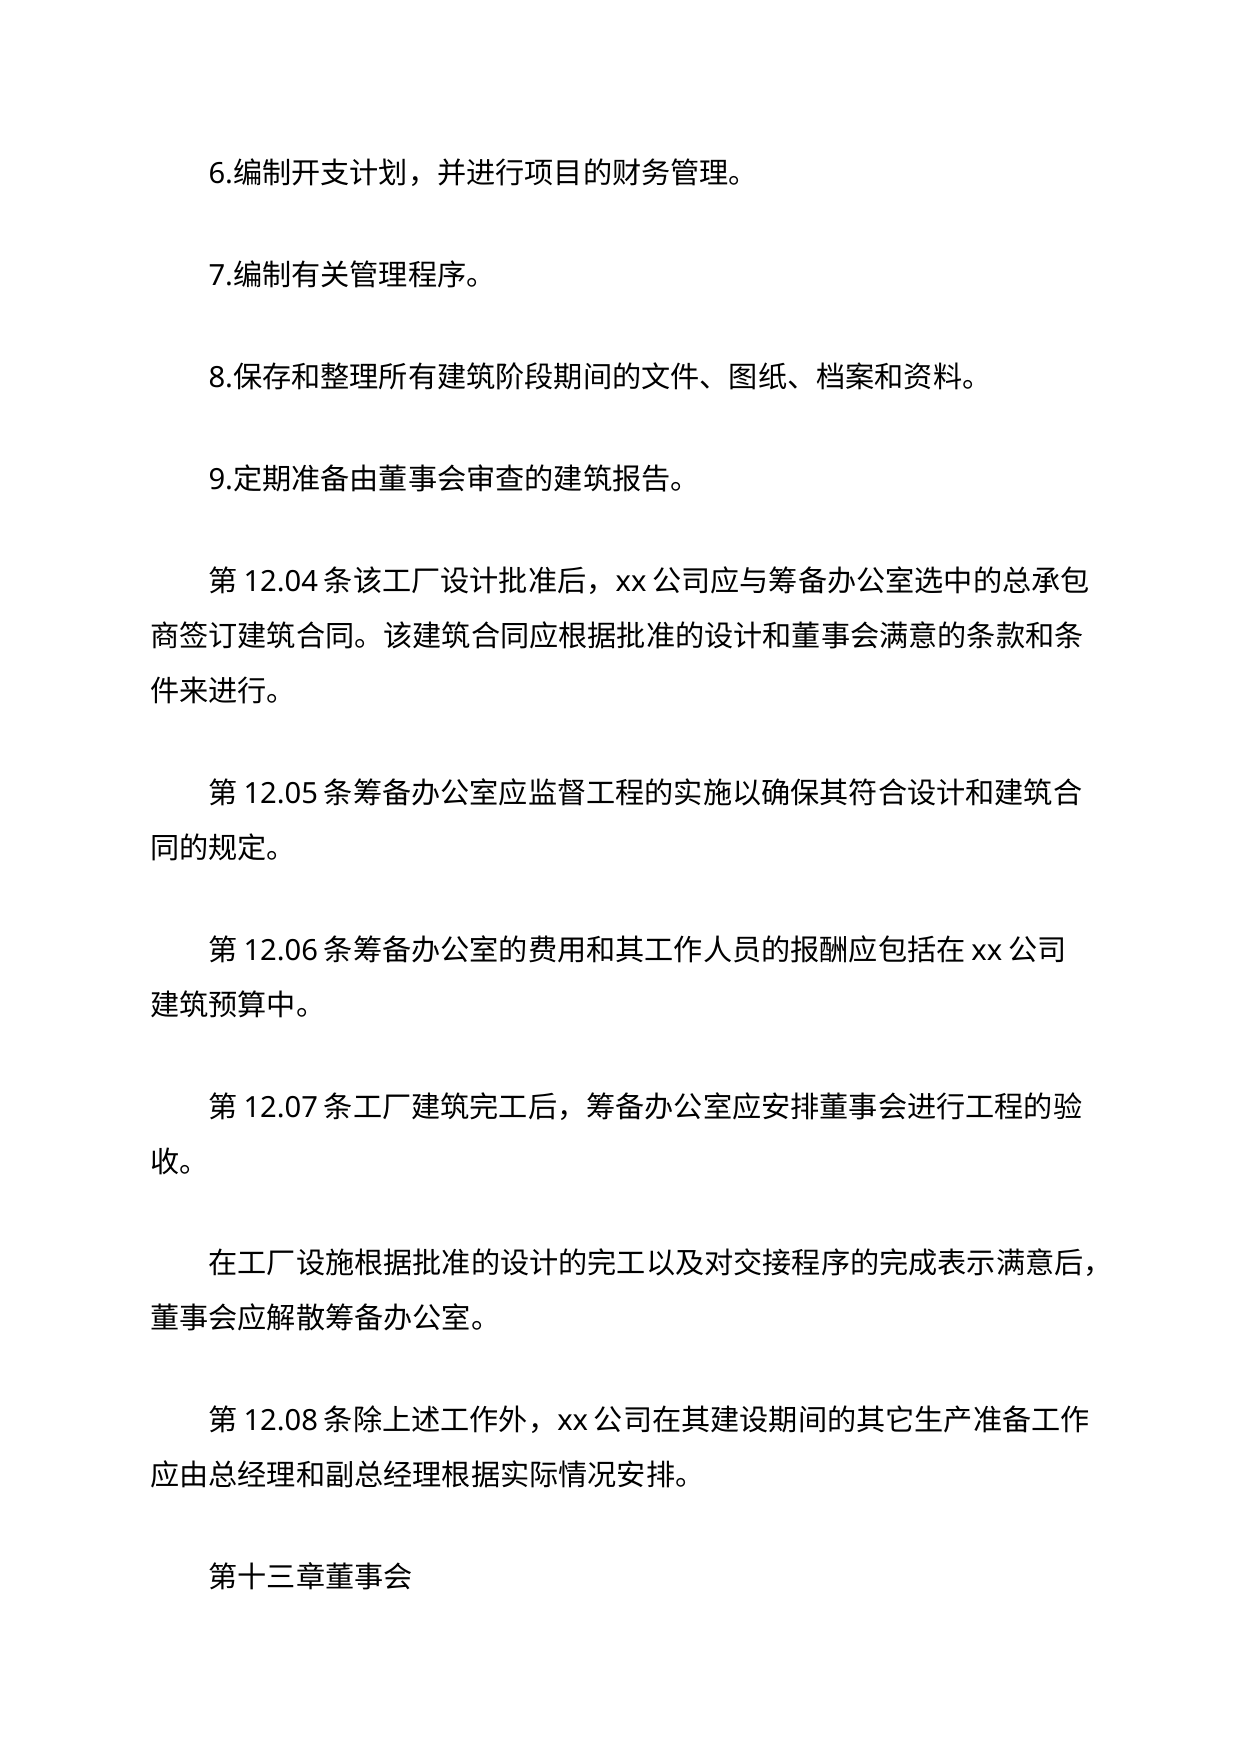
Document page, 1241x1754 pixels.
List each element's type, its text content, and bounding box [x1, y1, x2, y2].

text 8.保存和整理所有建筑阶段期间的文件、图纸、档案和资料。 [150, 354, 1090, 396]
text 第12.07条工厂建筑完工后，筹备办公室应安排董事会进行工程的验收。 [150, 1083, 1090, 1180]
text 第12.08条除上述工作外，xx公司在其建设期间的其它生产准备工作应由总经理和副总经理根据实际情况安排。 [150, 1397, 1090, 1494]
text 第12.04条该工厂设计批准后，xx公司应与筹备办公室选中的总承包商签订建筑合同。该建筑合同应根据批准的设计和董事会满意的条款和条件来进行。 [150, 558, 1090, 710]
text 在工厂设施根据批准的设计的完工以及对交接程序的完成表示满意后，董事会应解散筹备办公室。 [150, 1240, 1090, 1337]
text 第十三章董事会 [150, 1553, 1090, 1596]
text 第12.05条筹备办公室应监督工程的实施以确保其符合设计和建筑合同的规定。 [150, 769, 1090, 867]
text 7.编制有关管理程序。 [150, 252, 1090, 294]
text 9.定期准备由董事会审查的建筑报告。 [150, 456, 1090, 498]
text 第12.06条筹备办公室的费用和其工作人员的报酬应包括在xx公司建筑预算中。 [150, 926, 1090, 1024]
text 6.编制开支计划，并进行项目的财务管理。 [150, 150, 1090, 192]
